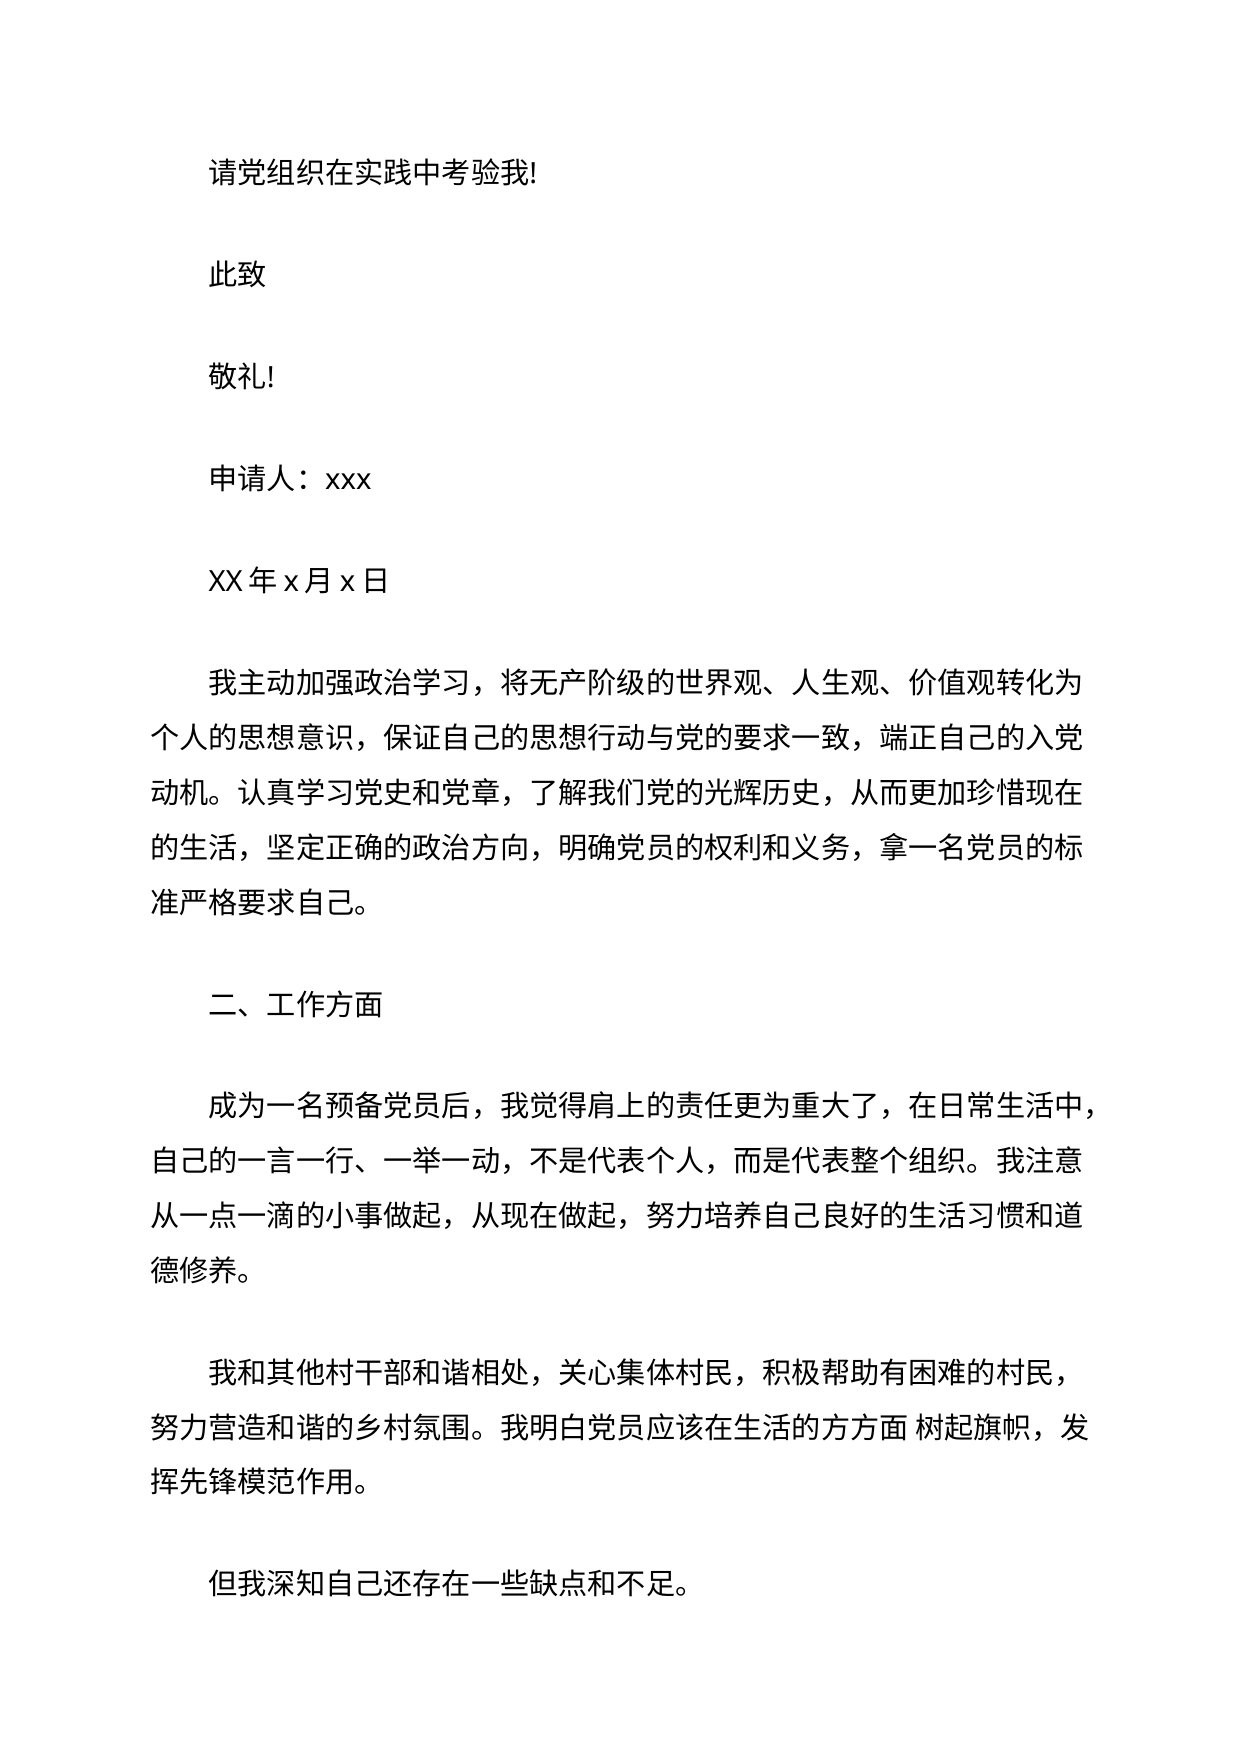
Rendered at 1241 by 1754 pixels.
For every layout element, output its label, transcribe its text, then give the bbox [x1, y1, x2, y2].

text 我和其他村干部和谐相处，关心集体村民，积极帮助有困难的村民，努力营造和谐的乡村氛围。我明白党员应该在生活的方方面 树起旗帜，发挥先锋模范作用。 [150, 1349, 1090, 1501]
text 成为一名预备党员后，我觉得肩上的责任更为重大了，在日常生活中，自己的一言一行、一举一动，不是代表个人，而是代表整个组织。我注意从一点一滴的小事做起，从现在做起，努力培养自己良好的生活习惯和道德修养。 [150, 1083, 1090, 1290]
text 敬礼! [150, 354, 1090, 396]
text 请党组织在实践中考验我! [150, 150, 1090, 192]
text 但我深知自己还存在一些缺点和不足。 [150, 1561, 1090, 1603]
text 申请人：xxx [150, 456, 1090, 498]
text 我主动加强政治学习，将无产阶级的世界观、人生观、价值观转化为个人的思想意识，保证自己的思想行动与党的要求一致，端正自己的入党动机。认真学习党史和党章，了解我们党的光辉历史，从而更加珍惜现在的生活，坚定正确的政治方向，明确党员的权利和义务，拿一名党员的标准严格要求自己。 [150, 660, 1090, 922]
text 此致 [150, 252, 1090, 294]
text XX年x月x日 [150, 558, 1090, 600]
text 二、工作方面 [150, 981, 1090, 1023]
